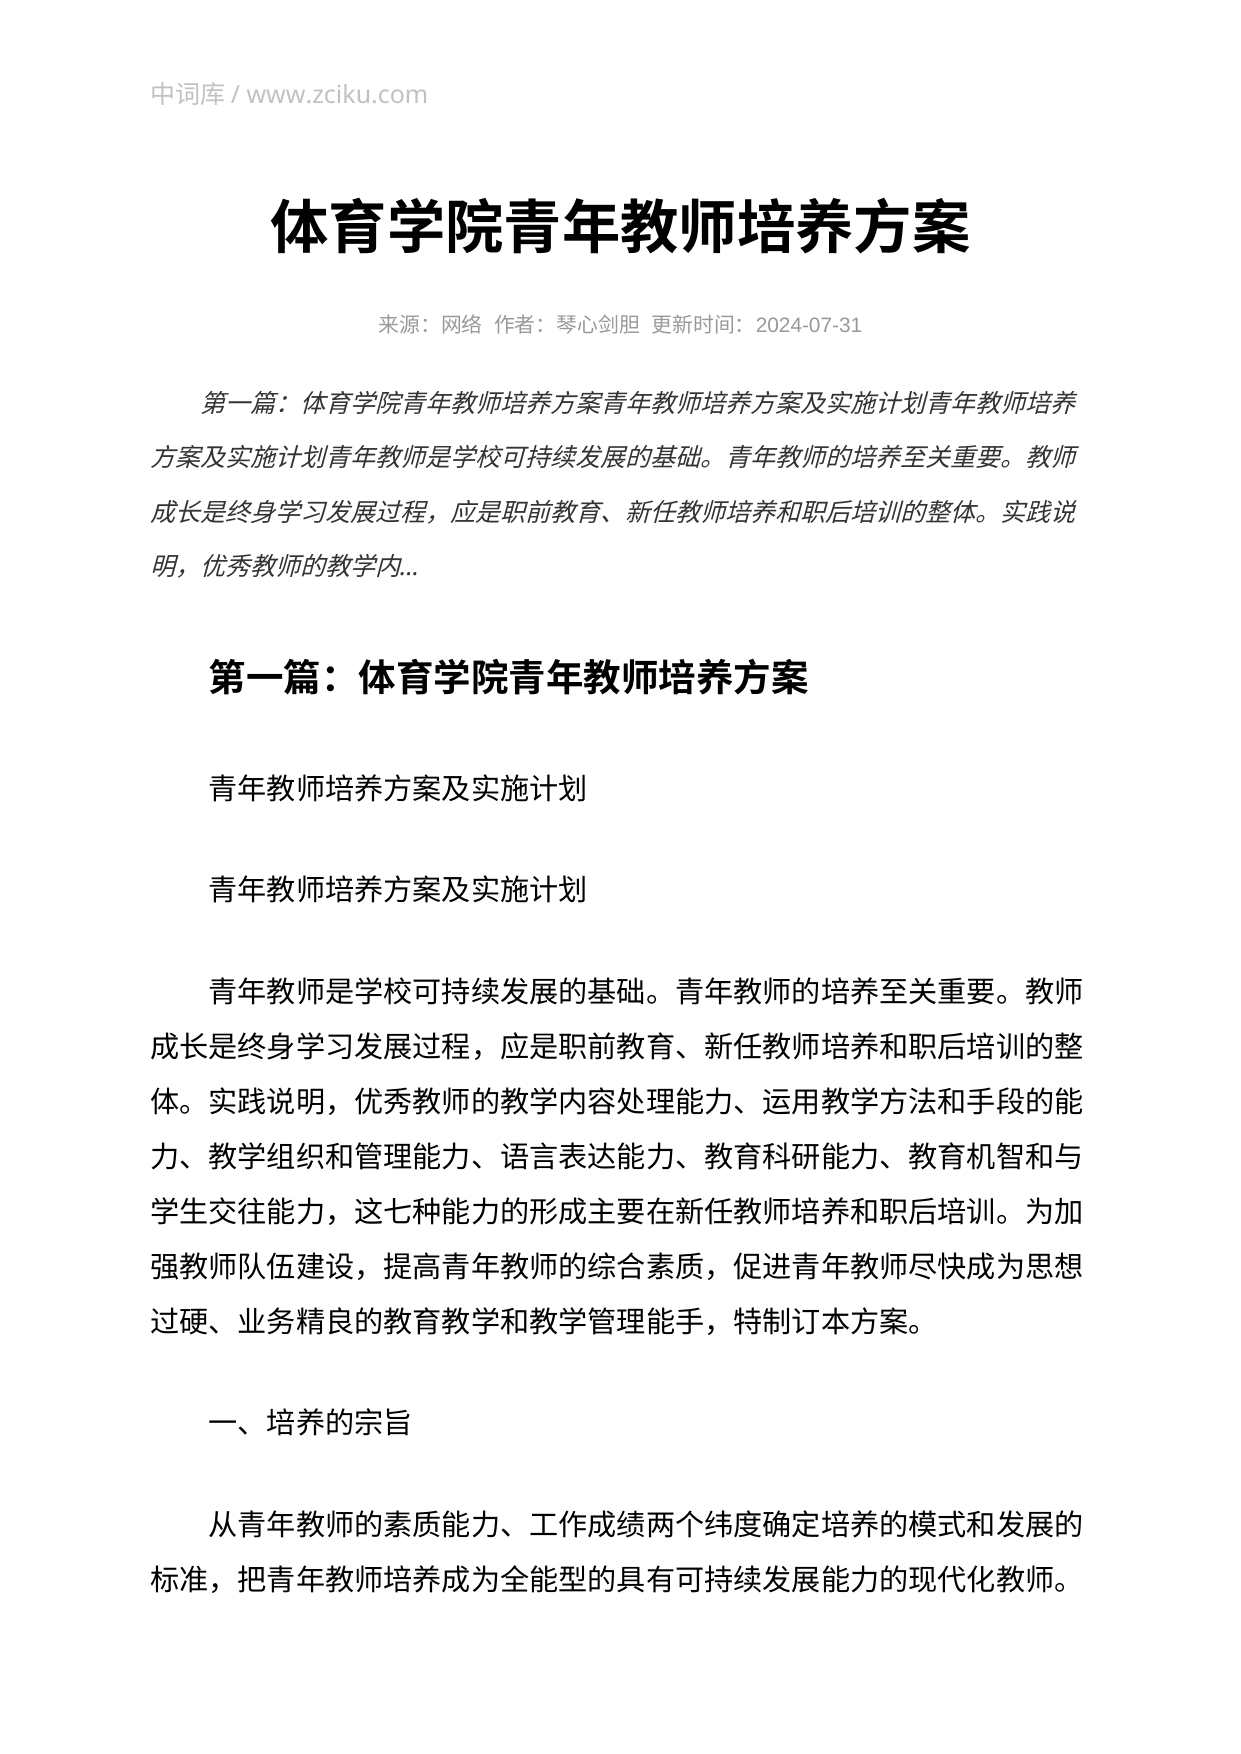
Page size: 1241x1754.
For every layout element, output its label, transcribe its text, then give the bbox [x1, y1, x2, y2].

text 青年教师培养方案及实施计划 [150, 867, 1090, 909]
text 青年教师培养方案及实施计划 [150, 765, 1090, 807]
text 第一篇：体育学院青年教师培养方案青年教师培养方案及实施计划青年教师培养方案及实施计划青年教师是学校可持续发展的基础。青年教师的培养至关重要。教师成长是终身学习发展过程，应是职前教育、新任教师培养和职后培训的整体。实践说明，优秀教师的教学内... [150, 383, 1090, 583]
text 一、培养的宗旨 [150, 1400, 1090, 1442]
text 青年教师是学校可持续发展的基础。青年教师的培养至关重要。教师成长是终身学习发展过程，应是职前教育、新任教师培养和职后培训的整体。实践说明，优秀教师的教学内容处理能力、运用教学方法和手段的能力、教学组织和管理能力、语言表达能力、教育科研能力、教育机智和与学生交往能力，这七种能力的形成主要在新任教师培养和职后培训。为加强教师队伍建设，提高青年教师的综合素质，促进青年教师尽快成为思想过硬、业务精良的教育教学和教学管理能手，特制订本方案。 [150, 969, 1090, 1340]
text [150, 1502, 1090, 1599]
text 第一篇：体育学院青年教师培养方案 [150, 648, 1090, 702]
subtitle 体育学院青年教师培养方案 [150, 181, 1090, 266]
text 来源：网络 作者：琴心剑胆 更新时间：2024-07-31 [150, 313, 1090, 337]
